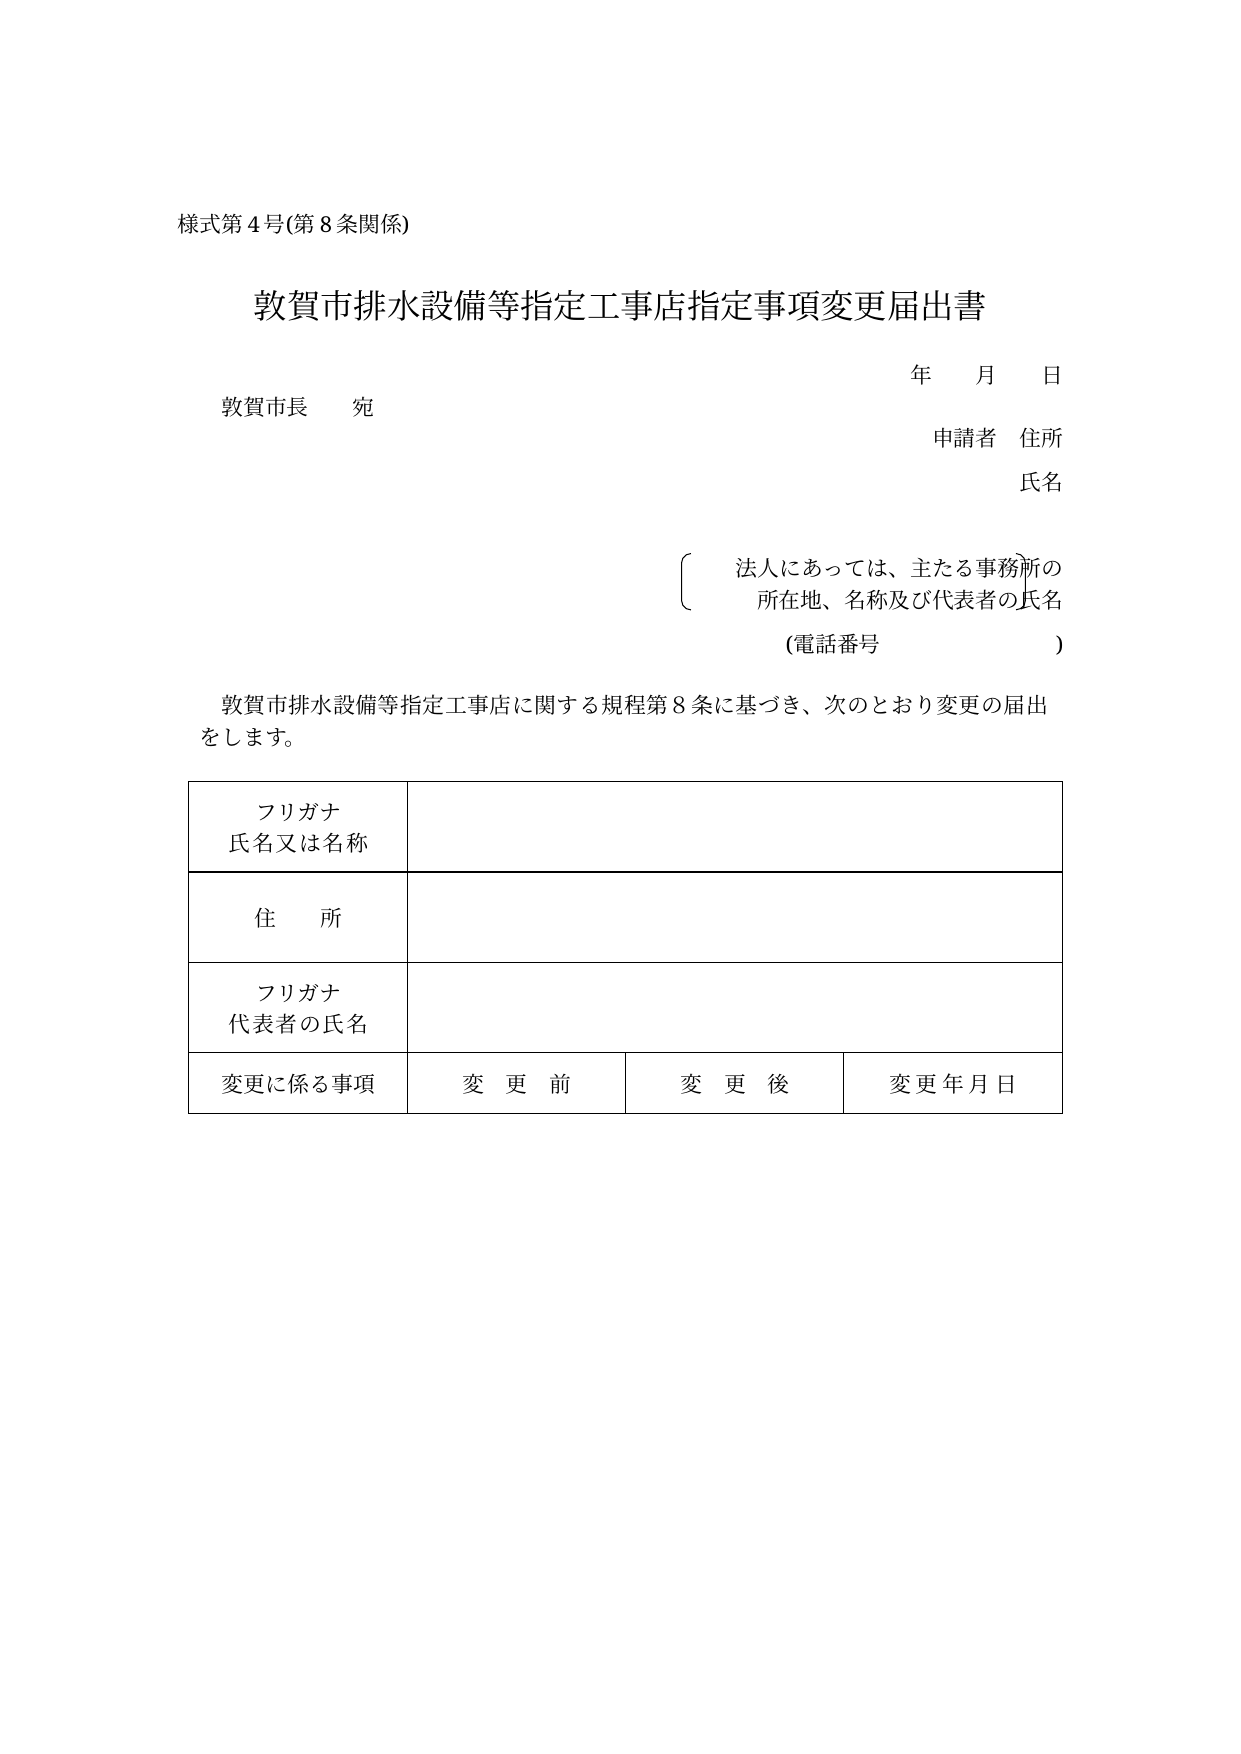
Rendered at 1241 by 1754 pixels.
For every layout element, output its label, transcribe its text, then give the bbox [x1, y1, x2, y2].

table_cell フリガナ 代表者の氏名 [189, 963, 407, 1052]
text 敦賀市排水設備等指定工事店に関する規程第８条に基づき、次のとおり変更の届出をします。 [199, 688, 1048, 751]
text 敦賀市排水設備等指定工事店指定事項変更届出書 [177, 281, 1063, 328]
text 氏名 [177, 465, 1063, 497]
table_header [408, 782, 1062, 871]
table_cell 変更前 [408, 1053, 625, 1113]
table_cell 変更年月日 [844, 1053, 1062, 1113]
text 法人にあっては、主たる事務所の [177, 551, 1063, 583]
table_cell [408, 963, 1062, 1052]
text 年 月 日 [177, 358, 1063, 390]
text 様式第4号(第8条関係) [177, 207, 1063, 238]
table_cell [408, 873, 1062, 962]
text 申請者 住所 [177, 421, 1063, 453]
table_cell 変更後 [626, 1053, 843, 1113]
text (電話番号 ) [177, 627, 1063, 658]
text 所在地、名称及び代表者の氏名 [177, 583, 1063, 614]
table_cell 住 所 [189, 873, 407, 962]
table_cell 変更に係る事項 [189, 1053, 407, 1113]
table_header フリガナ 氏名又は名称 [189, 782, 407, 871]
text 敦賀市長 宛 [177, 390, 1063, 421]
